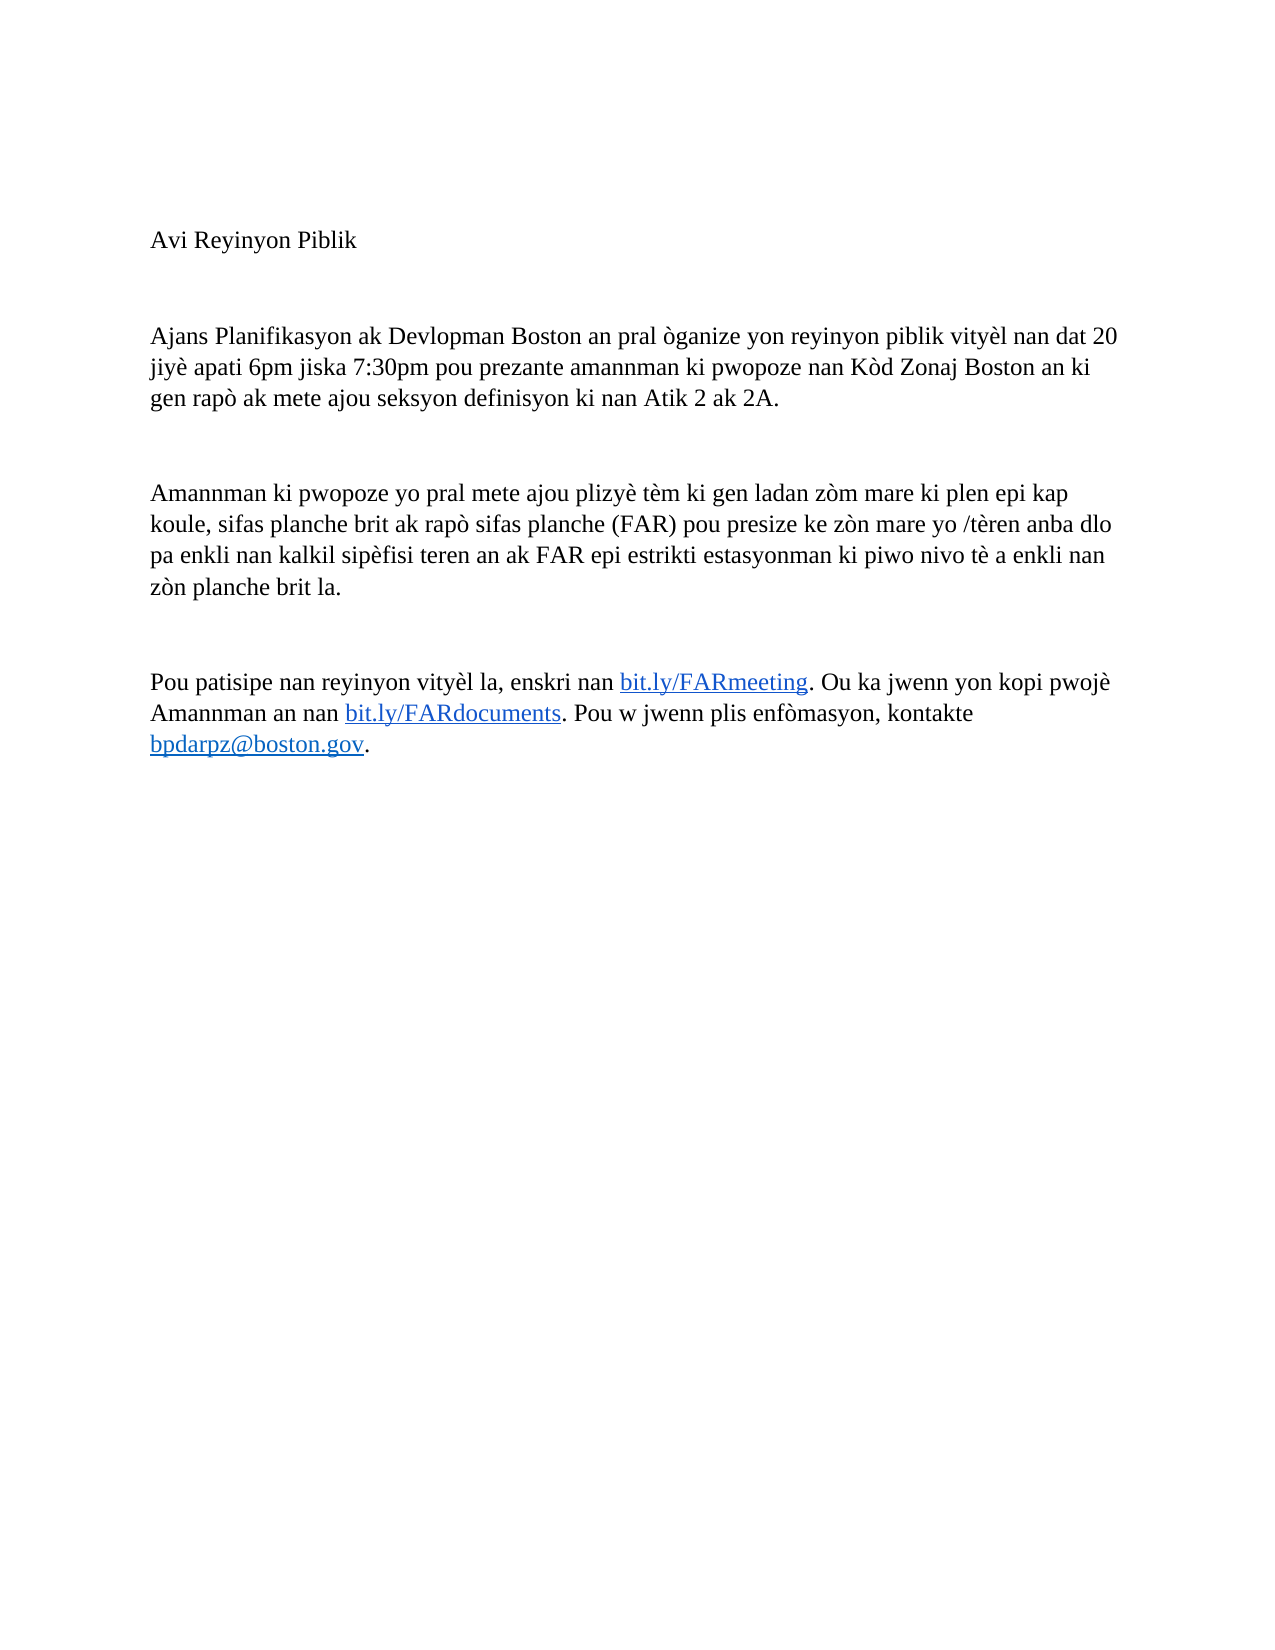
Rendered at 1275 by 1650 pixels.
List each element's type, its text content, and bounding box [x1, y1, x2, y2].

text Pou patisipe nan reyinyon vityèl la, enskri nan bit.ly/FARmeeting. Ou ka jwenn yon kopi pwojè Amannman an nan bit.ly/FARdocuments. Pou w jwenn plis enfòmasyon, kontakte bpdarpz@boston.gov. [150, 667, 1125, 758]
text Avi Reyinyon Piblik [150, 226, 1125, 254]
text Ajans Planifikasyon ak Devlopman Boston an pral òganize yon reyinyon piblik vityèl nan dat 20 jiyè apati 6pm jiska 7:30pm pou prezante amannman ki pwopoze nan Kòd Zonaj Boston an ki gen rapò ak mete ajou seksyon definisyon ki nan Atik 2 ak 2A. [150, 321, 1125, 412]
text Amannman ki pwopoze yo pral mete ajou plizyè tèm ki gen ladan zòm mare ki plen epi kap koule, sifas planche brit ak rapò sifas planche (FAR) pou presize ke zòn mare yo /tèren anba dlo pa enkli nan kalkil sipèfisi teren an ak FAR epi estrikti estasyonman ki piwo nivo tè a enkli nan zòn planche brit la. [150, 478, 1125, 600]
